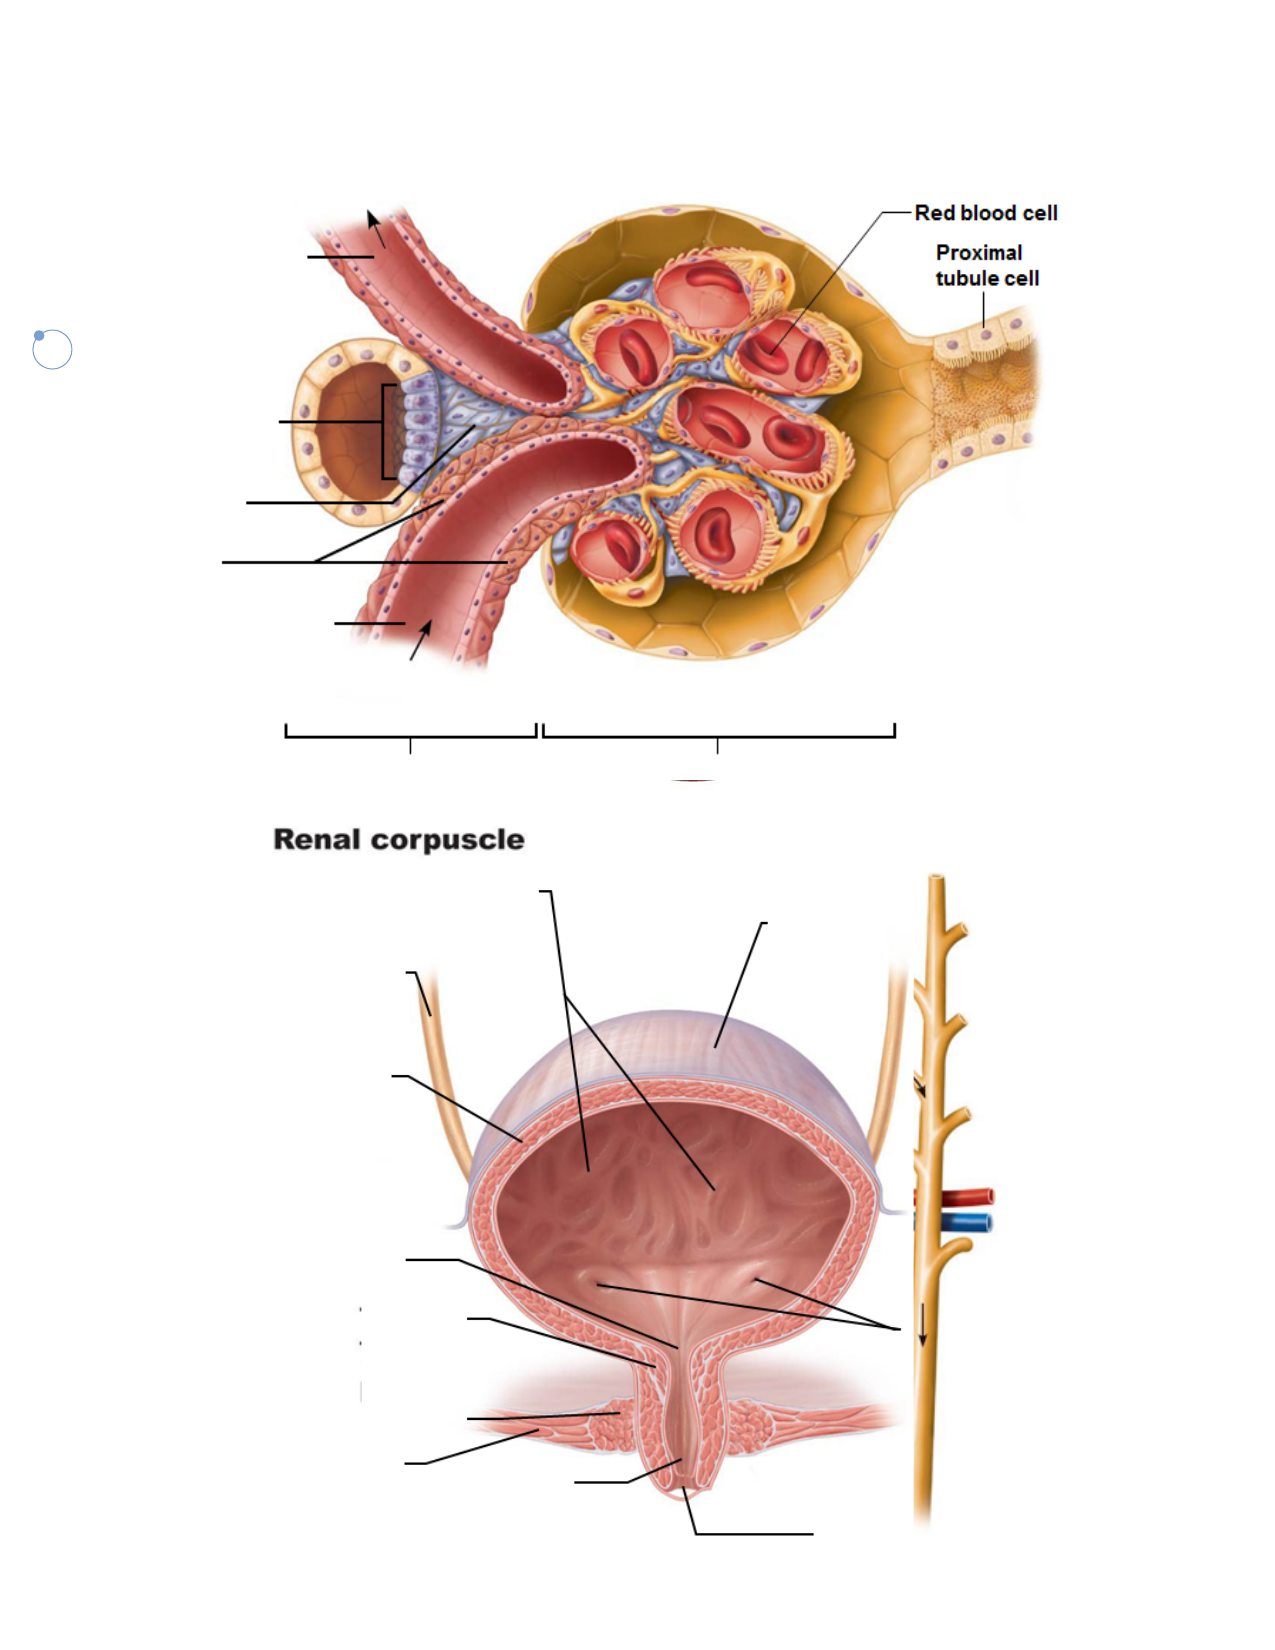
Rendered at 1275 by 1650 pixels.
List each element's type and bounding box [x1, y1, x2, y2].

picture [268, 824, 1007, 1545]
picture [208, 105, 1067, 804]
